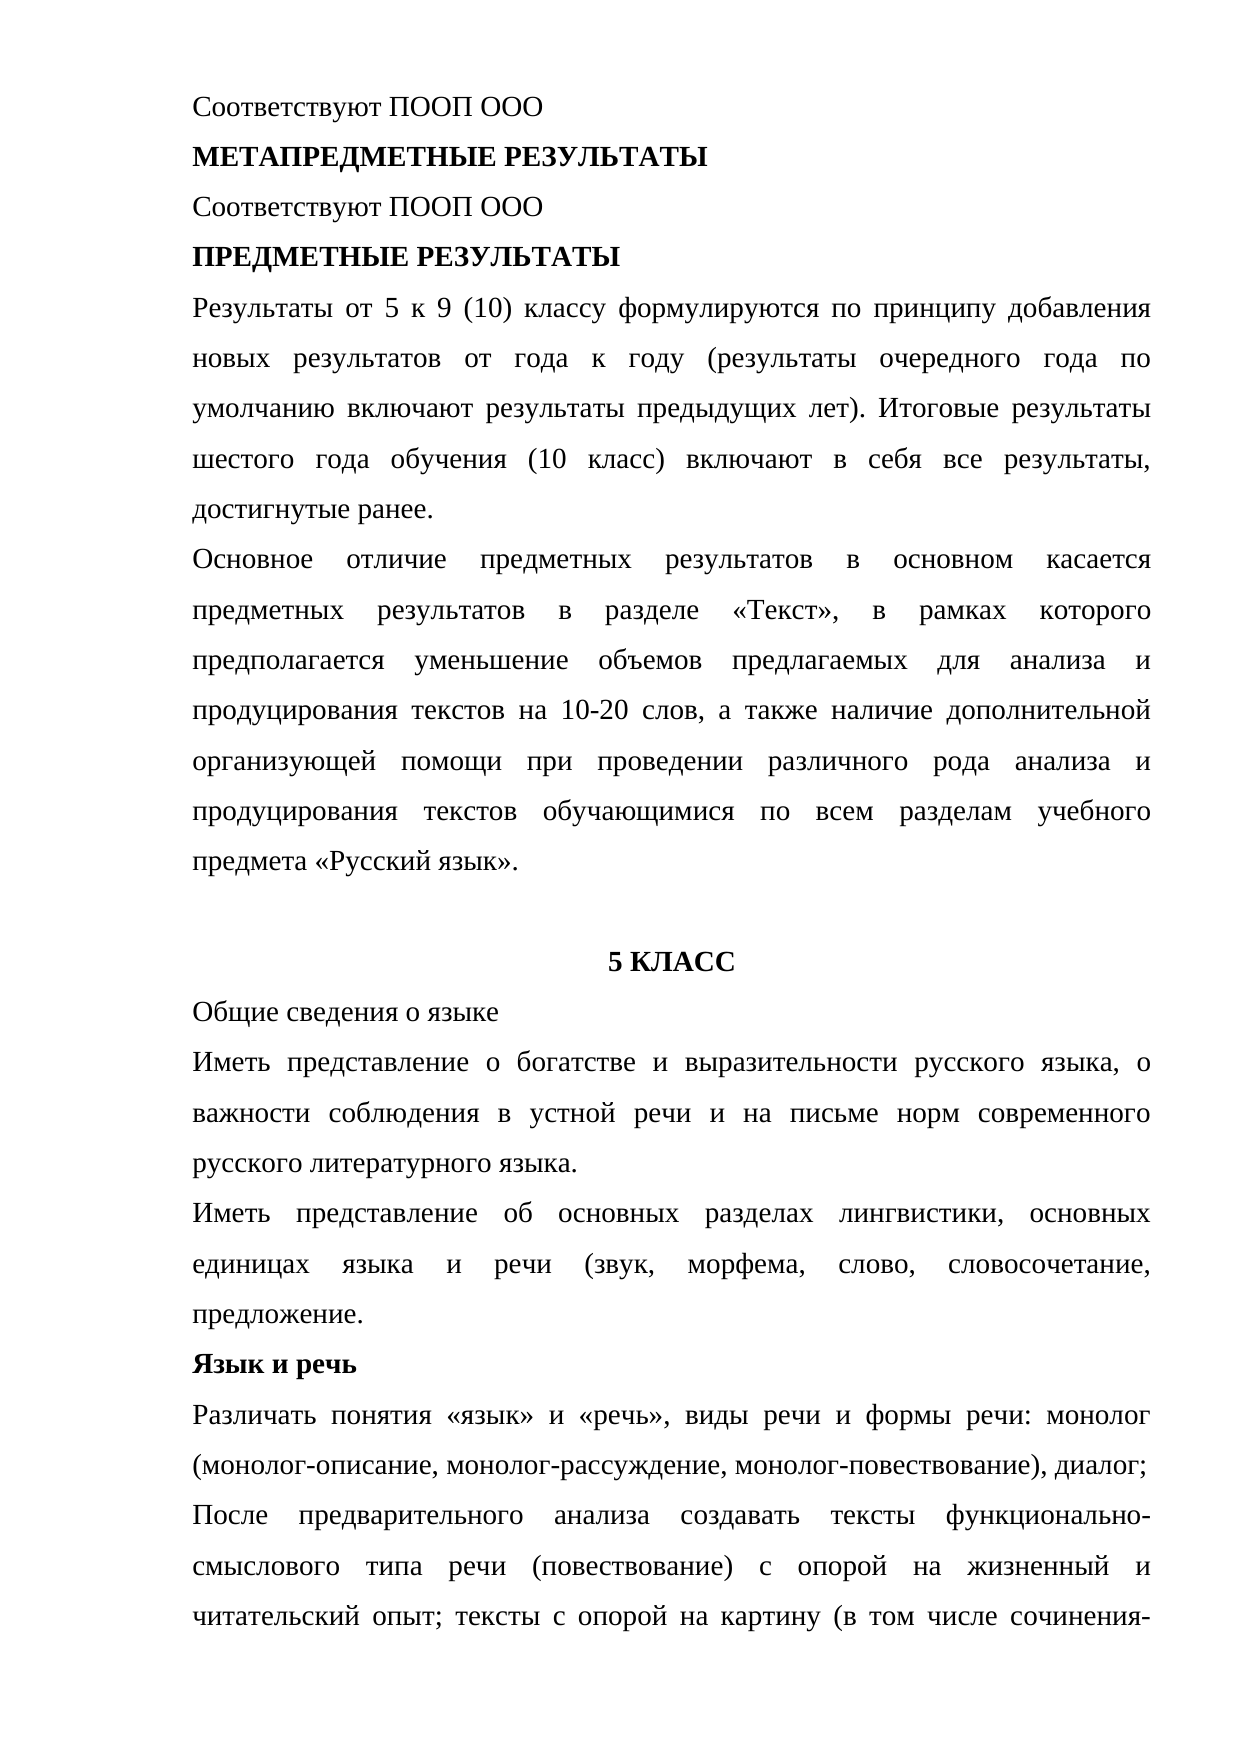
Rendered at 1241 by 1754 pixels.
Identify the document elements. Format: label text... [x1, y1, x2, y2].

text Различать понятия «язык» и «речь», виды речи и формы речи: монолог (монолог-описание, монолог-рассуждение, монолог-повествование), диалог; [192, 1397, 1152, 1481]
text МЕТАПРЕДМЕТНЫЕ РЕЗУЛЬТАТЫ [192, 139, 1152, 172]
text Соответствуют ПООП ООО [192, 189, 1152, 223]
text Иметь представление об основных разделах лингвистики, основных единицах языка и речи (звук, морфема, слово, словосочетание, предложение. [192, 1196, 1152, 1330]
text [192, 1497, 1152, 1632]
text Основное отличие предметных результатов в основном касается предметных результатов в разделе «Текст», в рамках которого предполагается уменьшение объемов предлагаемых для анализа и продуцирования текстов на 10-20 слов, а также наличие дополнительной организующей помощи при проведении различного рода анализа и продуцирования текстов обучающимися по всем разделам учебного предмета «Русский язык». [192, 541, 1152, 877]
text Результаты от 5 к 9 (10) классу формулируются по принципу добавления новых результатов от года к году (результаты очередного года по умолчанию включают результаты предыдущих лет). Итоговые результаты шестого года обучения (10 класс) включают в себя все результаты, достигнутые ранее. [192, 290, 1152, 525]
text Иметь представление о богатстве и выразительности русского языка, о важности соблюдения в устной речи и на письме норм современного русского литературного языка. [192, 1044, 1152, 1179]
text Язык и речь [192, 1346, 1152, 1380]
text Соответствуют ПООП ООО [192, 89, 1152, 122]
text ПРЕДМЕТНЫЕ РЕЗУЛЬТАТЫ [192, 239, 1152, 273]
text 5 КЛАСС [192, 944, 1152, 977]
text Общие сведения о языке [192, 994, 1152, 1028]
